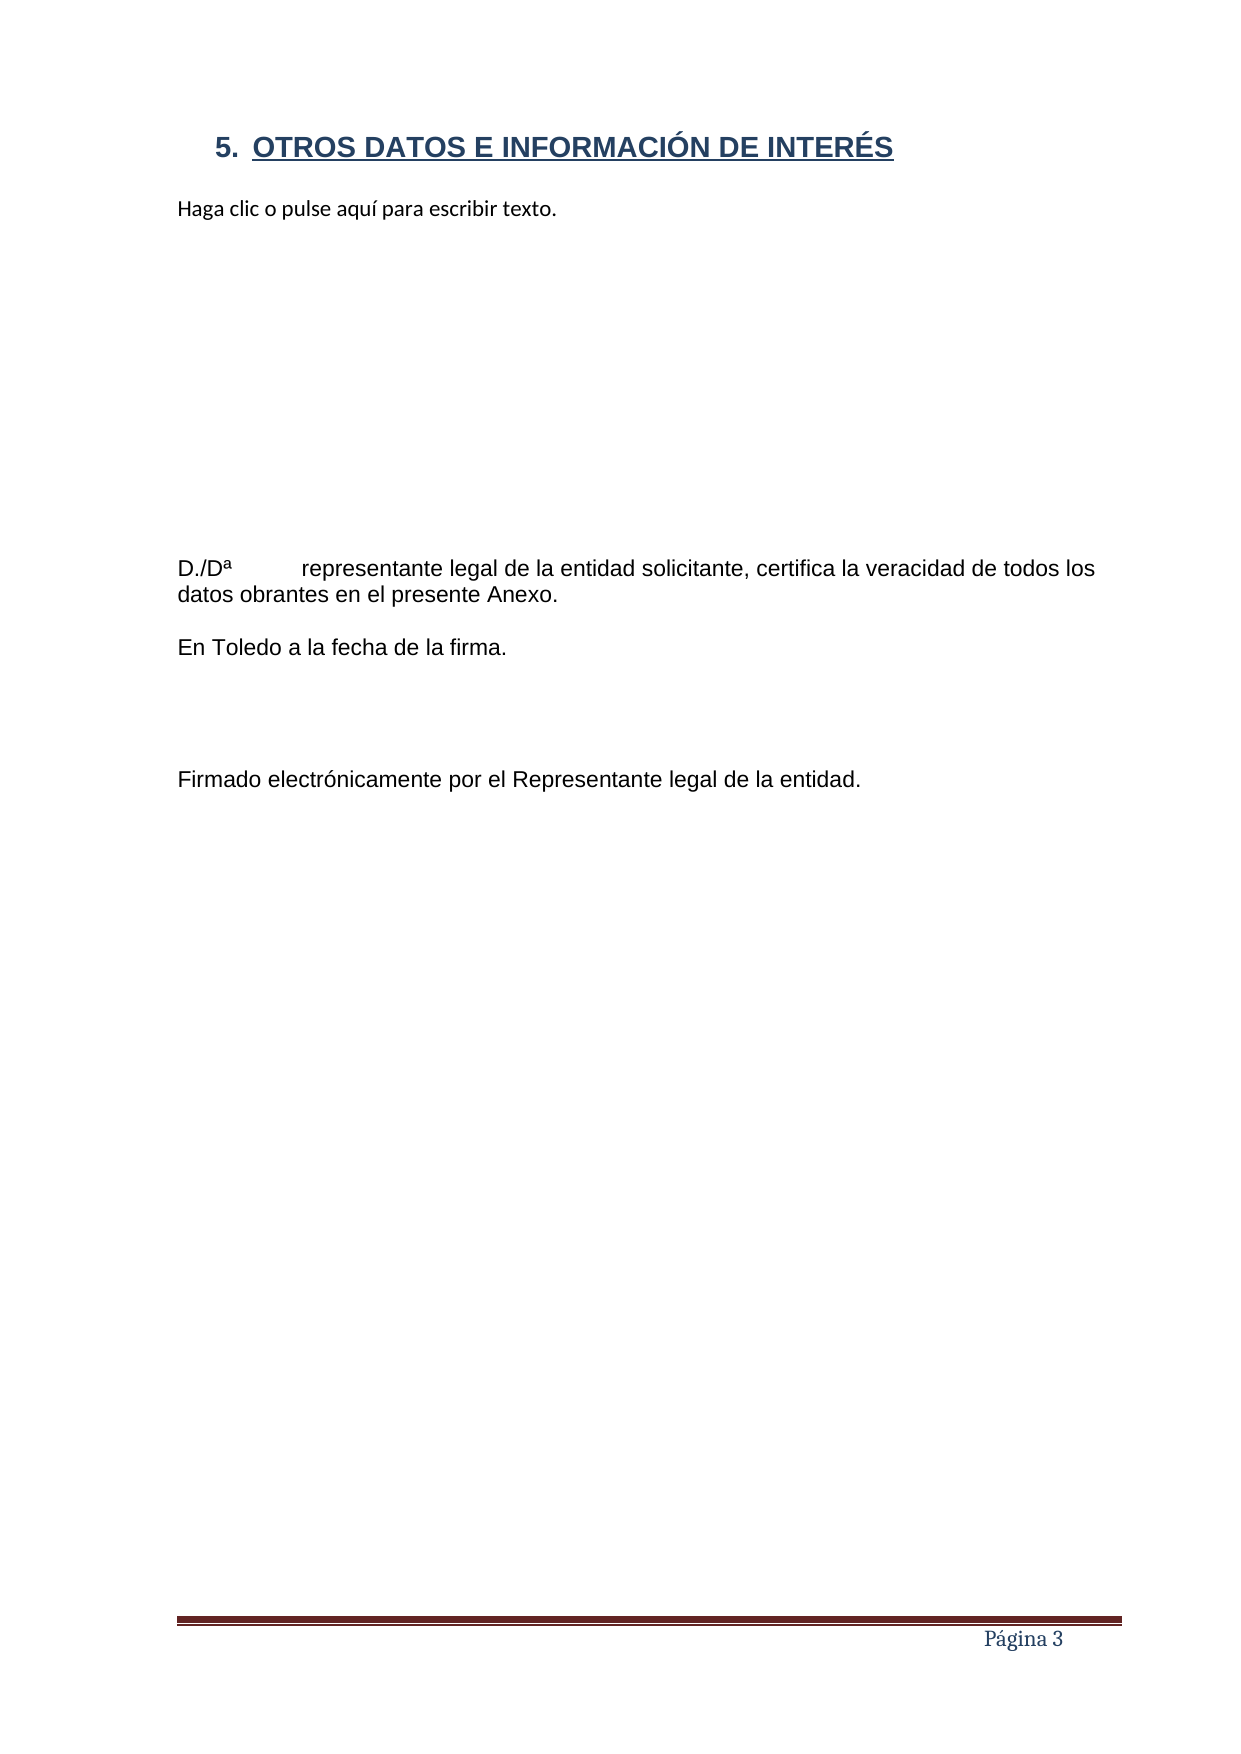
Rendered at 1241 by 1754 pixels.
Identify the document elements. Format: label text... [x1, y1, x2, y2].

text En Toledo a la fecha de la firma. [177, 634, 1156, 660]
list OTROS DATOS E INFORMACIÓN DE INTERÉS [215, 130, 1122, 164]
text D./Dª representante legal de la entidad solicitante, certifica la veracidad de todos los datos obrantes en el presente Anexo. [177, 555, 1156, 607]
text Firmado electrónicamente por el Representante legal de la entidad. [177, 766, 1156, 792]
